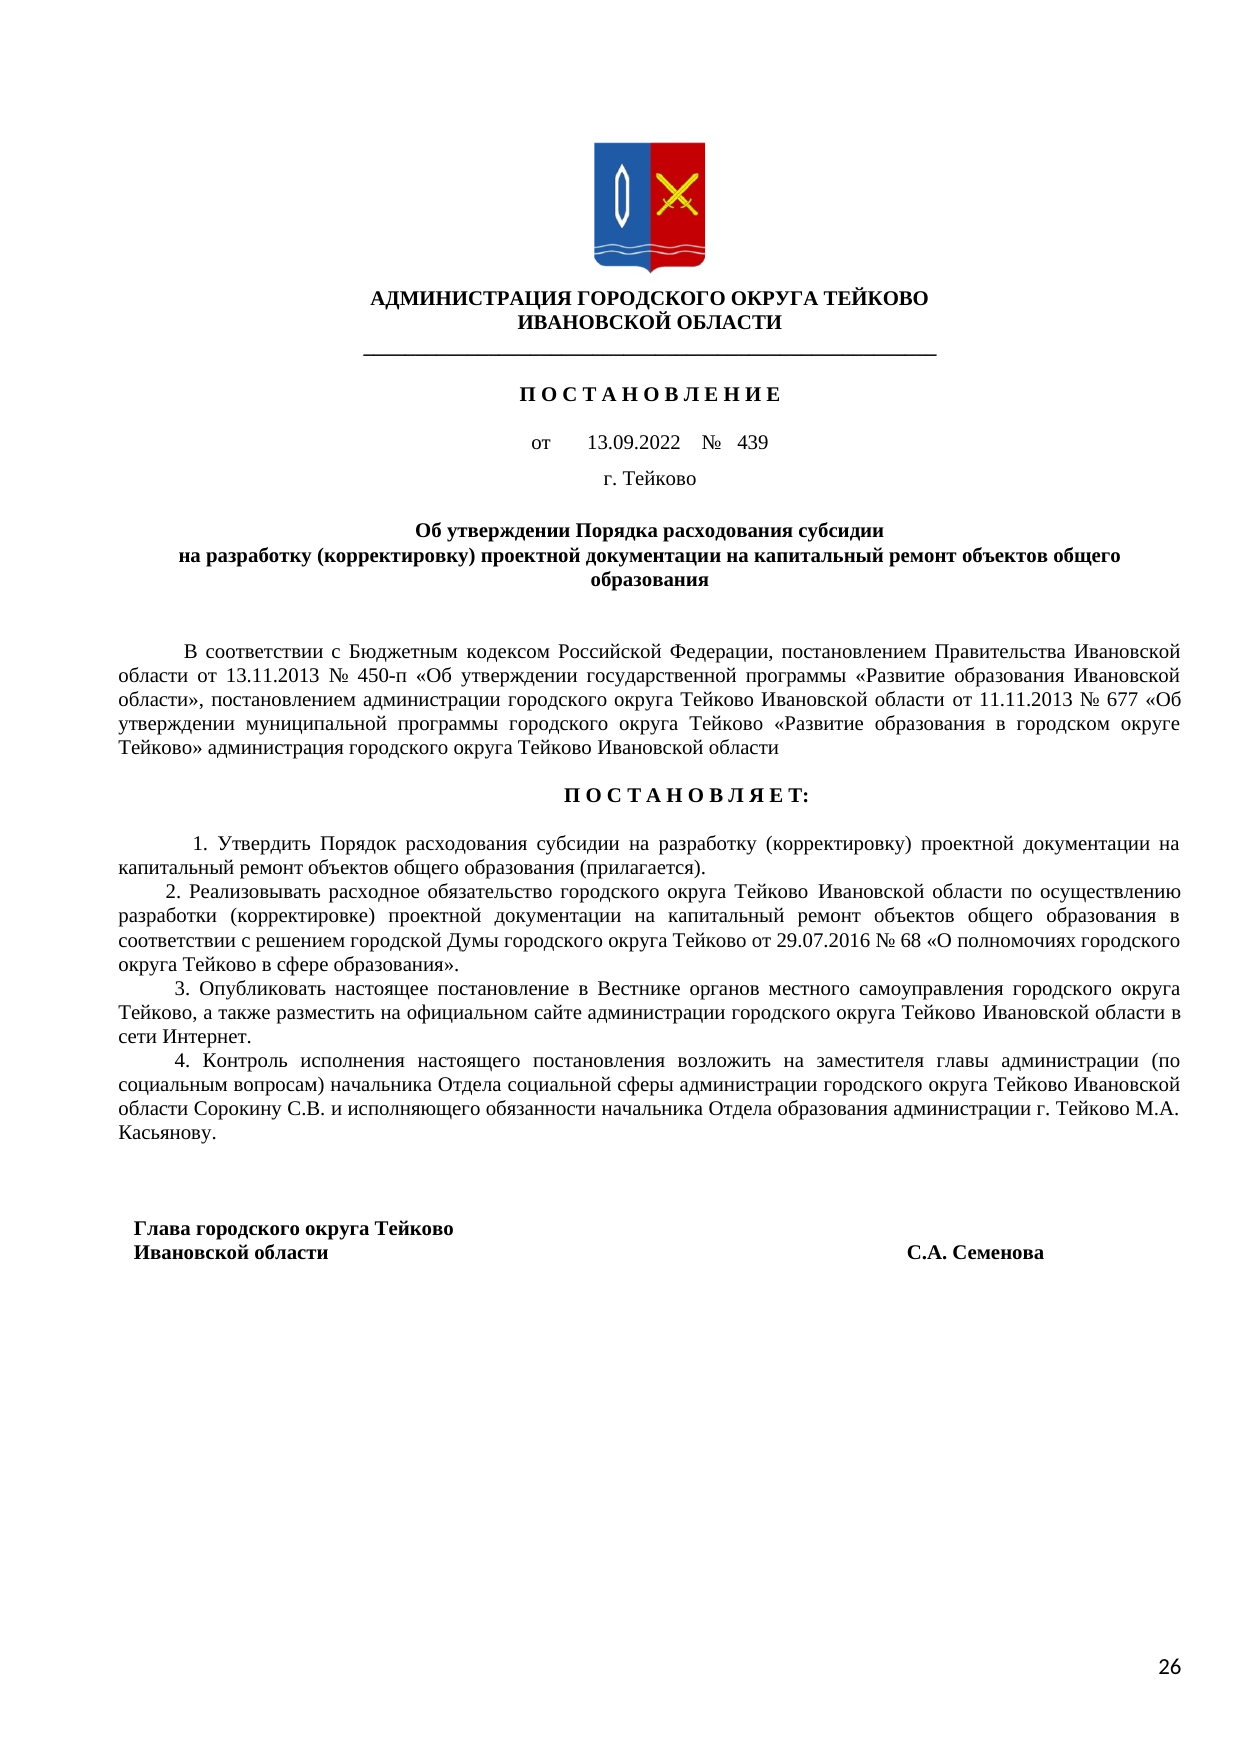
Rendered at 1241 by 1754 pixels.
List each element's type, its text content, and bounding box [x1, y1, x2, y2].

title на разработку (корректировку) проектной документации на капитальный ремонт объектов общего образования [118, 542, 1181, 591]
text 3. Опубликовать настоящее постановление в Вестнике органов местного самоуправления городского округа Тейково, а также разместить на официальном сайте администрации городского округа Тейково Ивановской области в сети Интернет. [118, 976, 1181, 1048]
text Глава городского округа Тейково [118, 1216, 1181, 1240]
text ИВАНОВСКОЙ ОБЛАСТИ [118, 310, 1181, 334]
text _______________________________________________________ [118, 334, 1181, 358]
text 4. Контроль исполнения настоящего постановления возложить на заместителя главы администрации (по социальным вопросам) начальника Отдела социальной сферы администрации городского округа Тейково Ивановской области Сорокину С.В. и исполняющего обязанности начальника Отдела образования администрации г. Тейково М.А. Касьянову. [118, 1048, 1181, 1144]
text Ивановской области С.А. Семенова [118, 1240, 1181, 1264]
text от 13.09.2022 № 439 [118, 430, 1181, 454]
text АДМИНИСТРАЦИЯ ГОРОДСКОГО ОКРУГА ТЕЙКОВО [118, 286, 1181, 310]
text Об утверждении Порядка расходования субсидии [118, 518, 1181, 542]
title 1. Утвердить Порядок расходования субсидии на разработку (корректировку) проектной документации на капитальный ремонт объектов общего образования (прилагается). [118, 831, 1181, 879]
text П О С Т А Н О В Л Я Е Т: [118, 783, 1181, 807]
text г. Тейково [118, 466, 1181, 490]
text П О С Т А Н О В Л Е Н И Е [118, 382, 1181, 406]
picture [594, 142, 706, 287]
text 2. Реализовывать расходное обязательство городского округа Тейково Ивановской области по осуществлению разработки (корректировке) проектной документации на капитальный ремонт объектов общего образования в соответствии с решением городской Думы городского округа Тейково от 29.07.2016 № 68 «О полномочиях городского округа Тейково в сфере образования». [118, 879, 1181, 976]
text В соответствии с Бюджетным кодексом Российской Федерации, постановлением Правительства Ивановской области от 13.11.2013 № 450-п «Об утверждении государственной программы «Развитие образования Ивановской области», постановлением администрации городского округа Тейково Ивановской области от 11.11.2013 № 677 «Об утверждении муниципальной программы городского округа Тейково «Развитие образования в городском округе Тейково» администрация городского округа Тейково Ивановской области [118, 639, 1181, 759]
